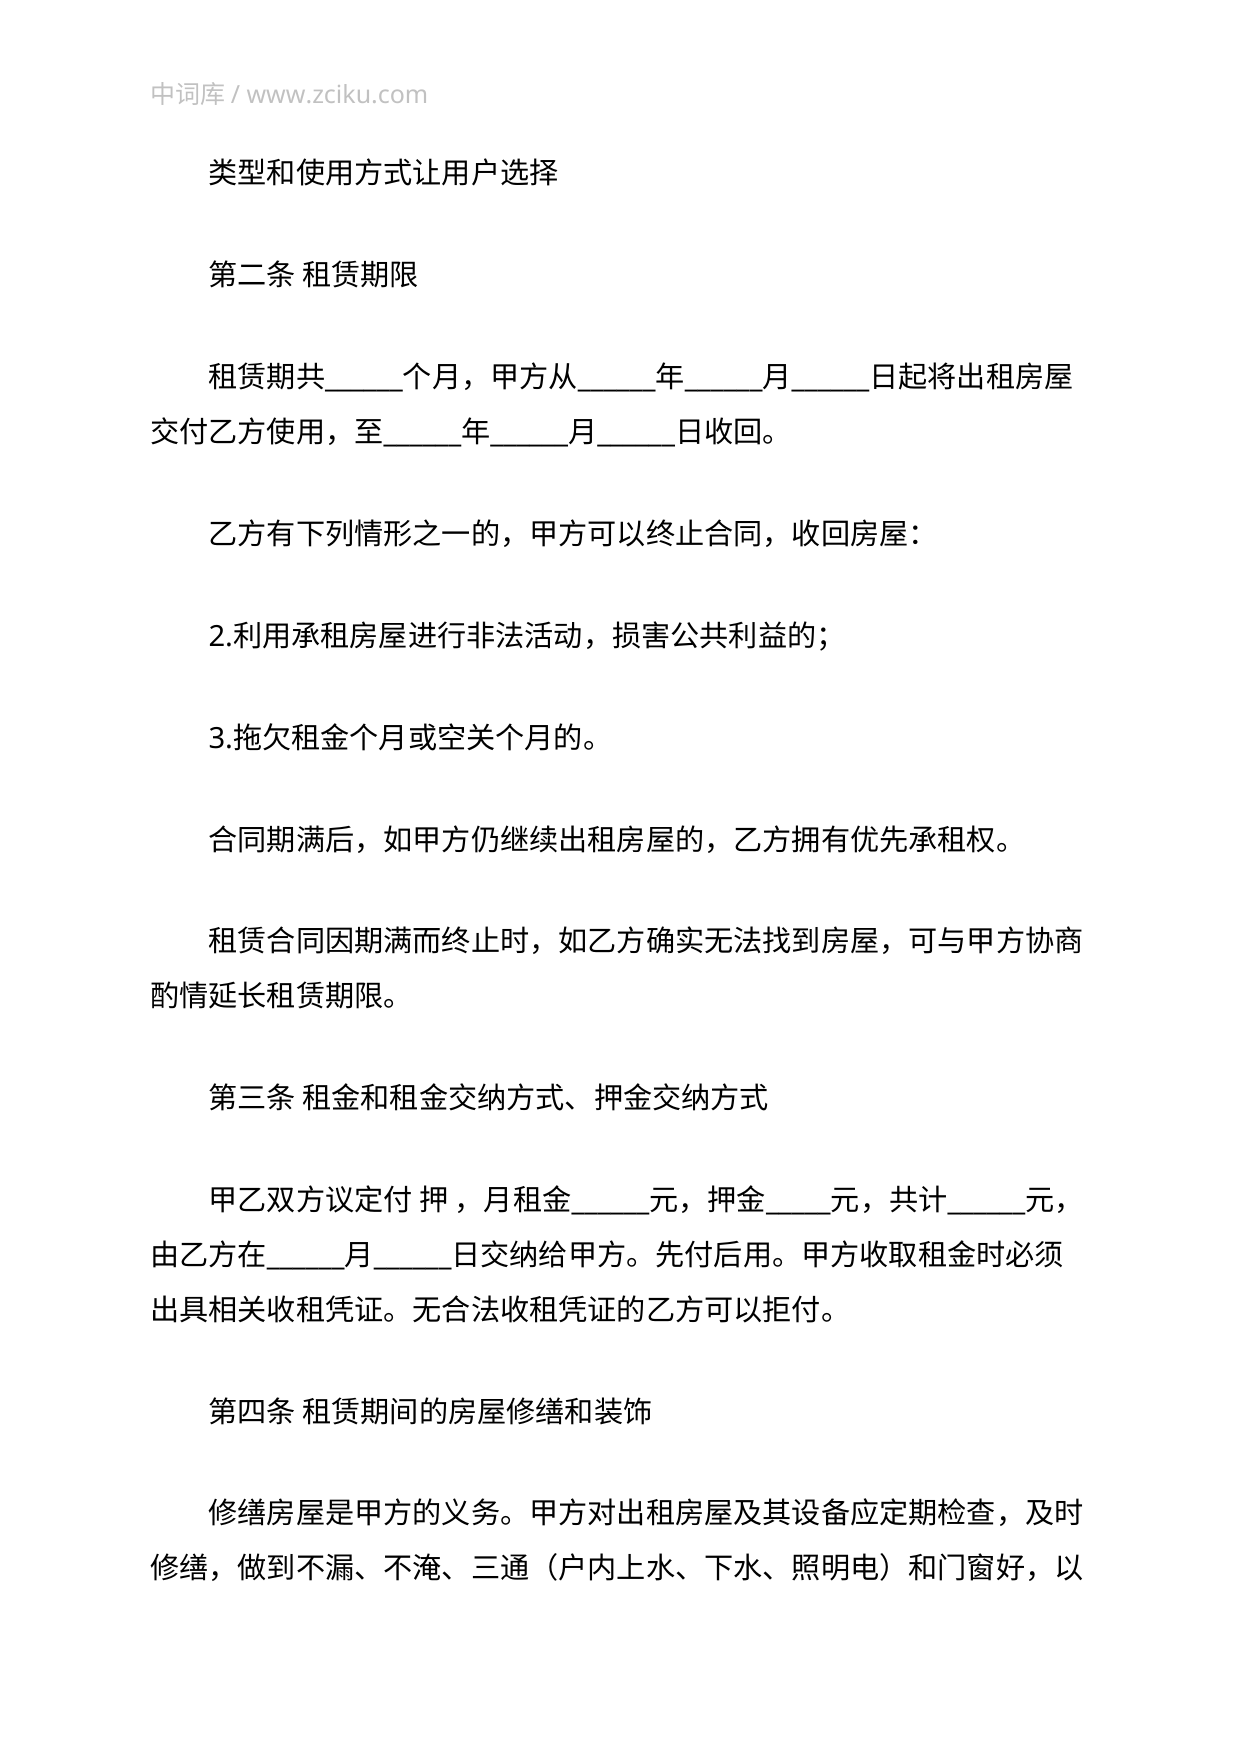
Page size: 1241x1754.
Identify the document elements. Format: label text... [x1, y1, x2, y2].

text 合同期满后，如甲方仍继续出租房屋的，乙方拥有优先承租权。 [150, 816, 1090, 858]
text 租赁合同因期满而终止时，如乙方确实无法找到房屋，可与甲方协商酌情延长租赁期限。 [150, 918, 1090, 1015]
text 甲乙双方议定付 押 ，月租金______元，押金_____元，共计______元，由乙方在______月______日交纳给甲方。先付后用。甲方收取租金时必须出具相关收租凭证。无合法收租凭证的乙方可以拒付。 [150, 1176, 1090, 1329]
text 3.拖欠租金个月或空关个月的。 [150, 714, 1090, 757]
text 2.利用承租房屋进行非法活动，损害公共利益的； [150, 612, 1090, 655]
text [150, 1490, 1090, 1587]
text 租赁期共______个月，甲方从______年______月______日起将出租房屋交付乙方使用，至______年______月______日收回。 [150, 353, 1090, 451]
text 类型和使用方式让用户选择 [150, 150, 1090, 192]
text 第二条 租赁期限 [150, 252, 1090, 294]
text 第四条 租赁期间的房屋修缮和装饰 [150, 1388, 1090, 1431]
text 乙方有下列情形之一的，甲方可以终止合同，收回房屋： [150, 511, 1090, 553]
text 第三条 租金和租金交纳方式、押金交纳方式 [150, 1075, 1090, 1117]
